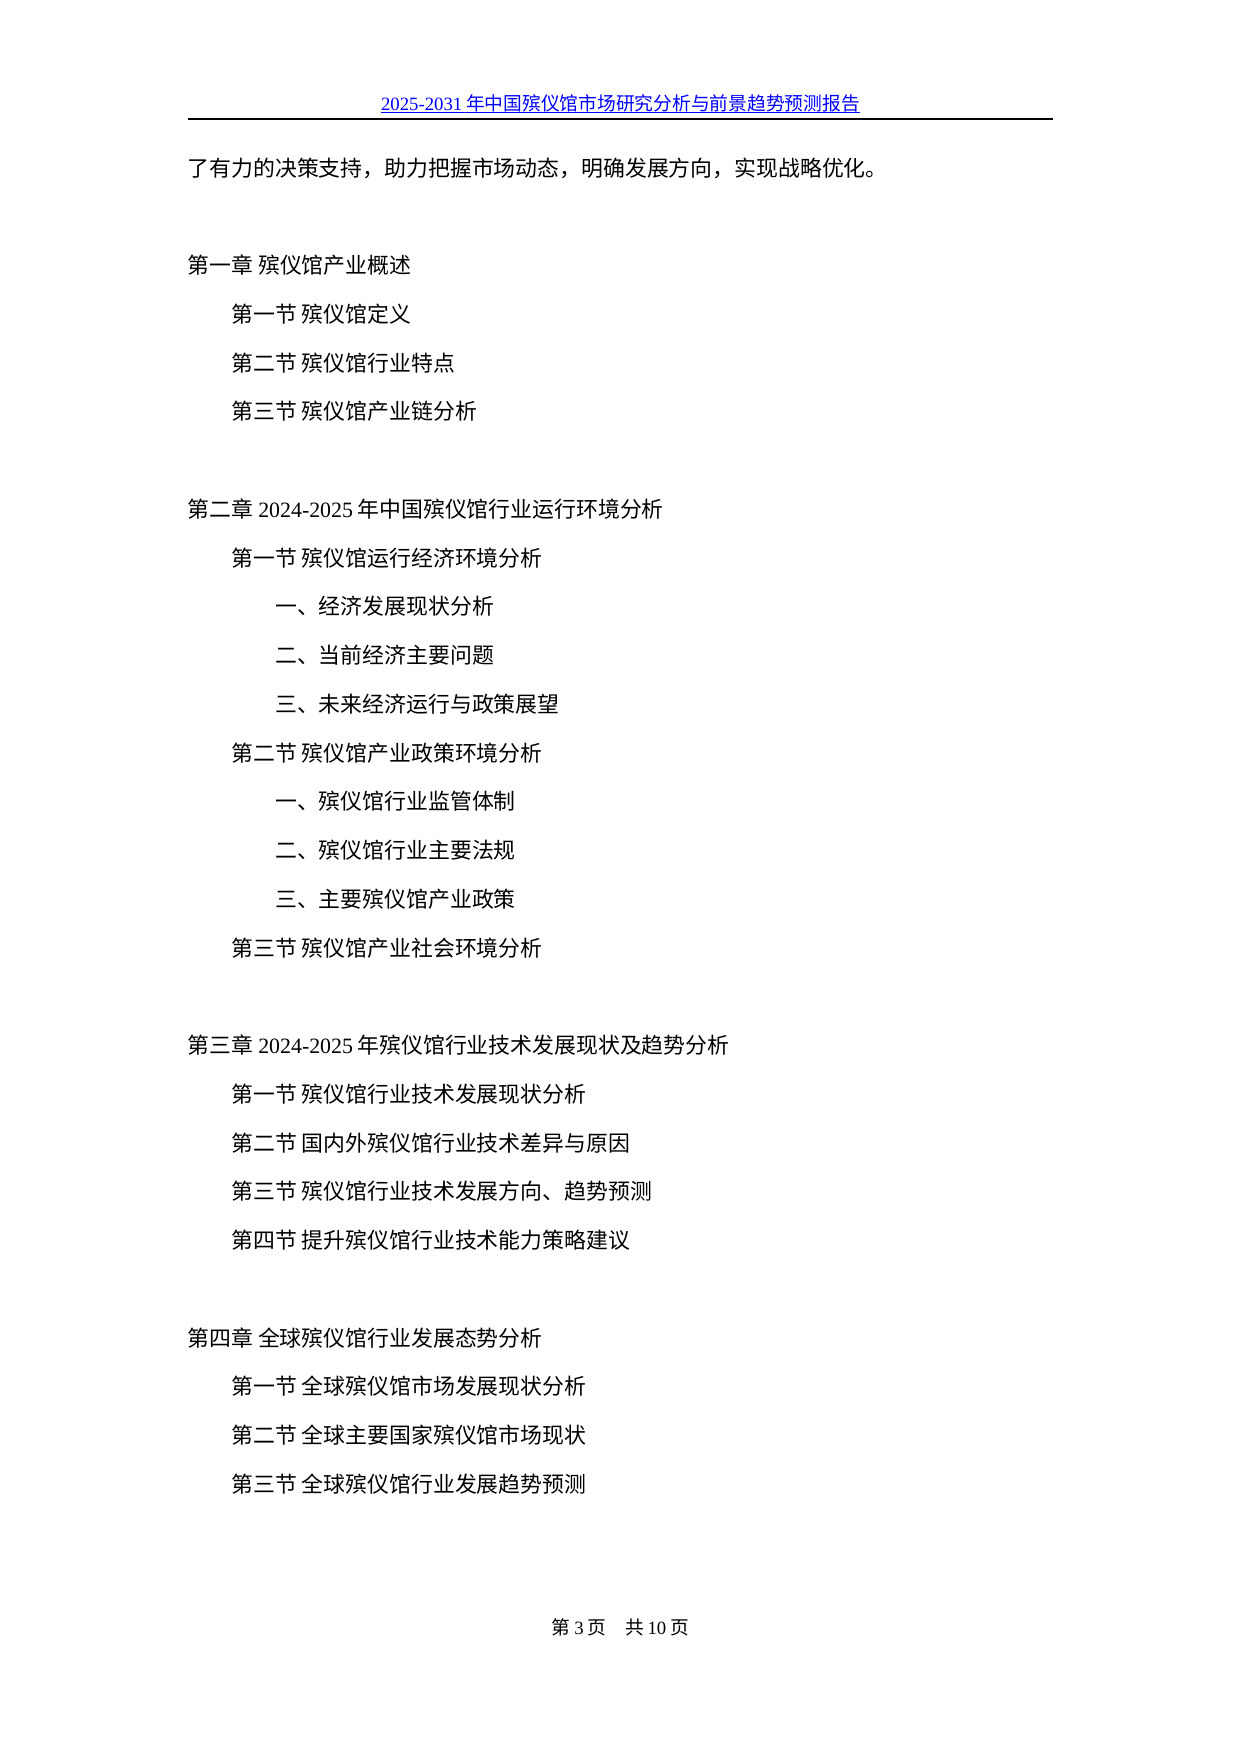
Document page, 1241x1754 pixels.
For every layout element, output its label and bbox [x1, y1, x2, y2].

text [187, 150, 1053, 1499]
